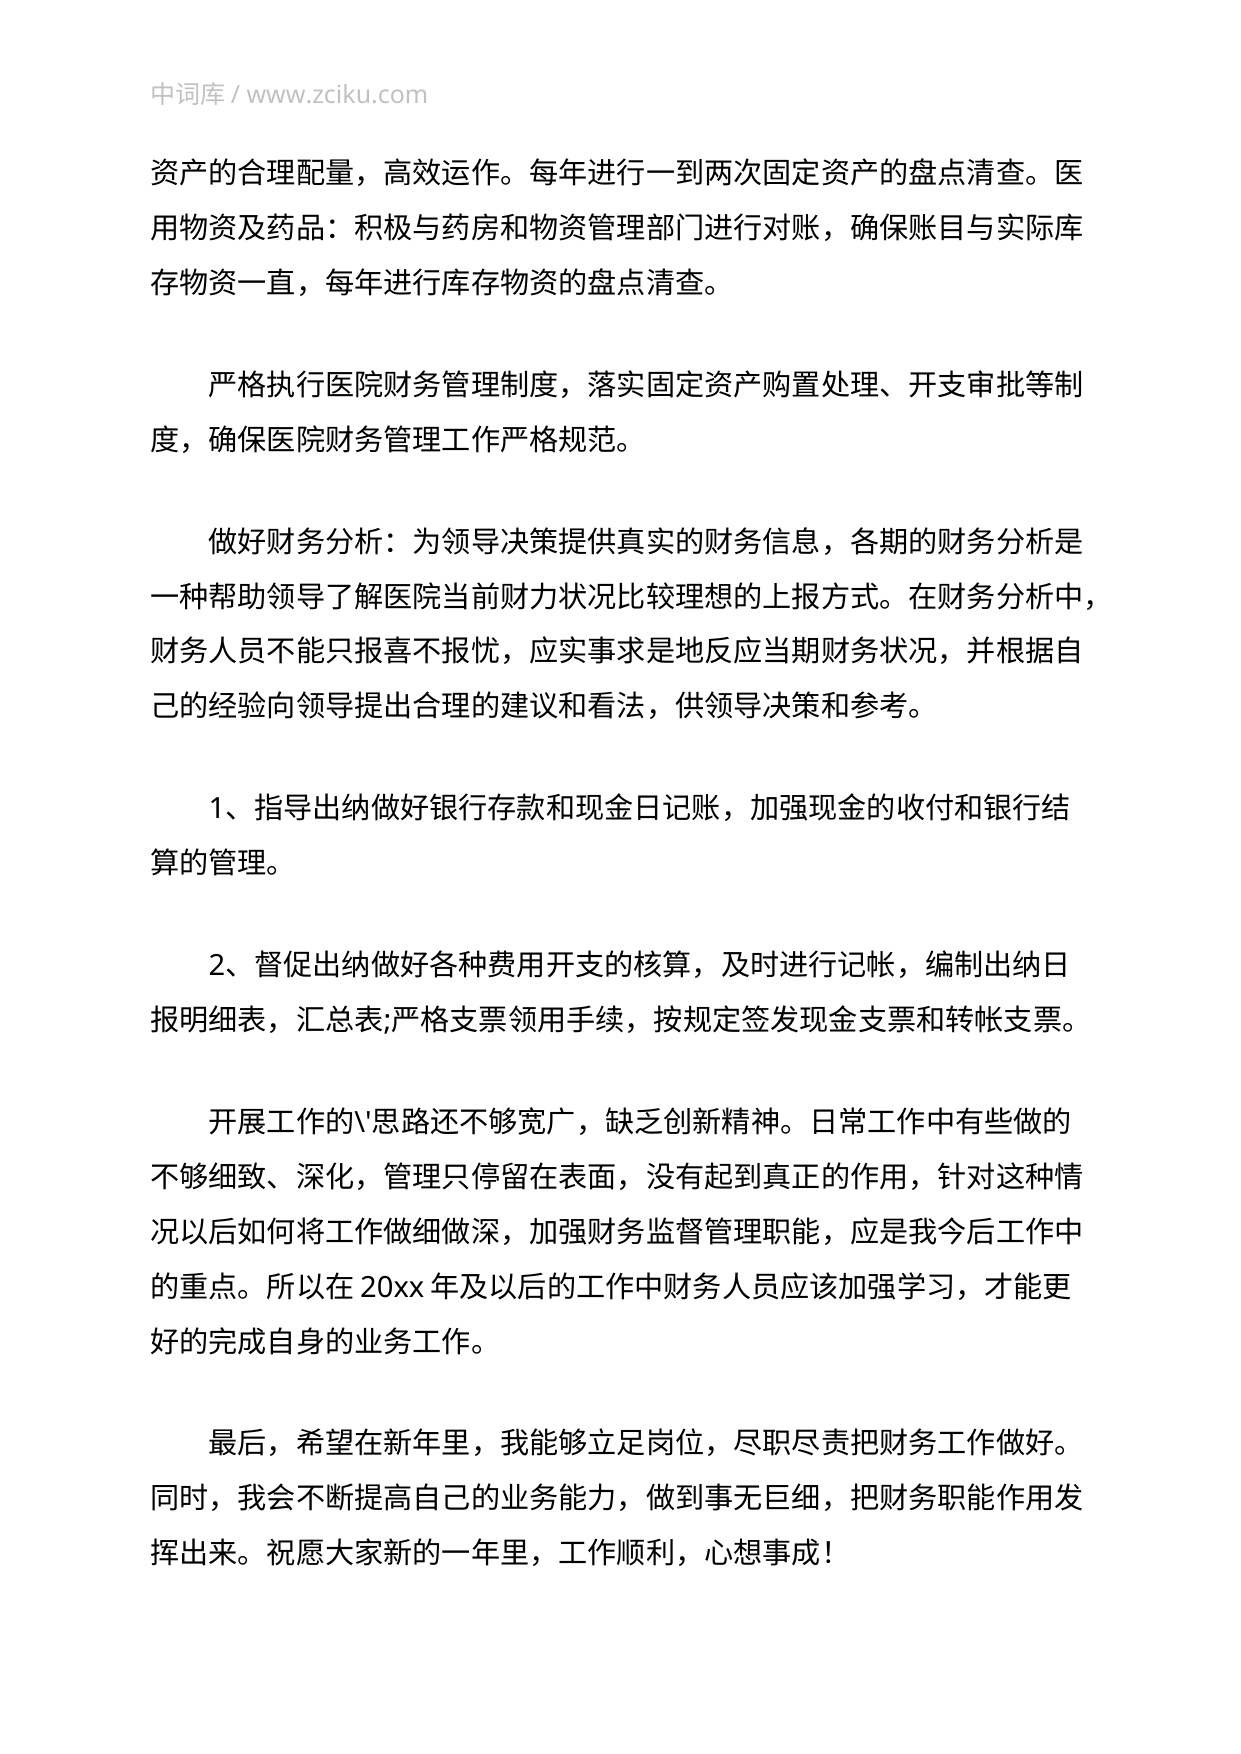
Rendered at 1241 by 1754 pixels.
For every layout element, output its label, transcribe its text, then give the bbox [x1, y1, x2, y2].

text 严格执行医院财务管理制度，落实固定资产购置处理、开支审批等制度，确保医院财务管理工作严格规范。 [150, 362, 1090, 459]
text 开展工作的\'思路还不够宽广，缺乏创新精神。日常工作中有些做的不够细致、深化，管理只停留在表面，没有起到真正的作用，针对这种情况以后如何将工作做细做深，加强财务监督管理职能，应是我今后工作中的重点。所以在20xx年及以后的工作中财务人员应该加强学习，才能更好的完成自身的业务工作。 [150, 1098, 1090, 1361]
text 1、指导出纳做好银行存款和现金日记账，加强现金的收付和银行结算的管理。 [150, 785, 1090, 882]
text 最后，希望在新年里，我能够立足岗位，尽职尽责把财务工作做好。同时，我会不断提高自己的业务能力，做到事无巨细，把财务职能作用发挥出来。祝愿大家新的一年里，工作顺利，心想事成！ [150, 1420, 1090, 1572]
text 2、督促出纳做好各种费用开支的核算，及时进行记帐，编制出纳日报明细表，汇总表;严格支票领用手续，按规定签发现金支票和转帐支票。 [150, 941, 1090, 1039]
text 做好财务分析：为领导决策提供真实的财务信息，各期的财务分析是一种帮助领导了解医院当前财力状况比较理想的上报方式。在财务分析中，财务人员不能只报喜不报忧，应实事求是地反应当期财务状况，并根据自己的经验向领导提出合理的建议和看法，供领导决策和参考。 [150, 518, 1090, 725]
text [150, 150, 1090, 302]
